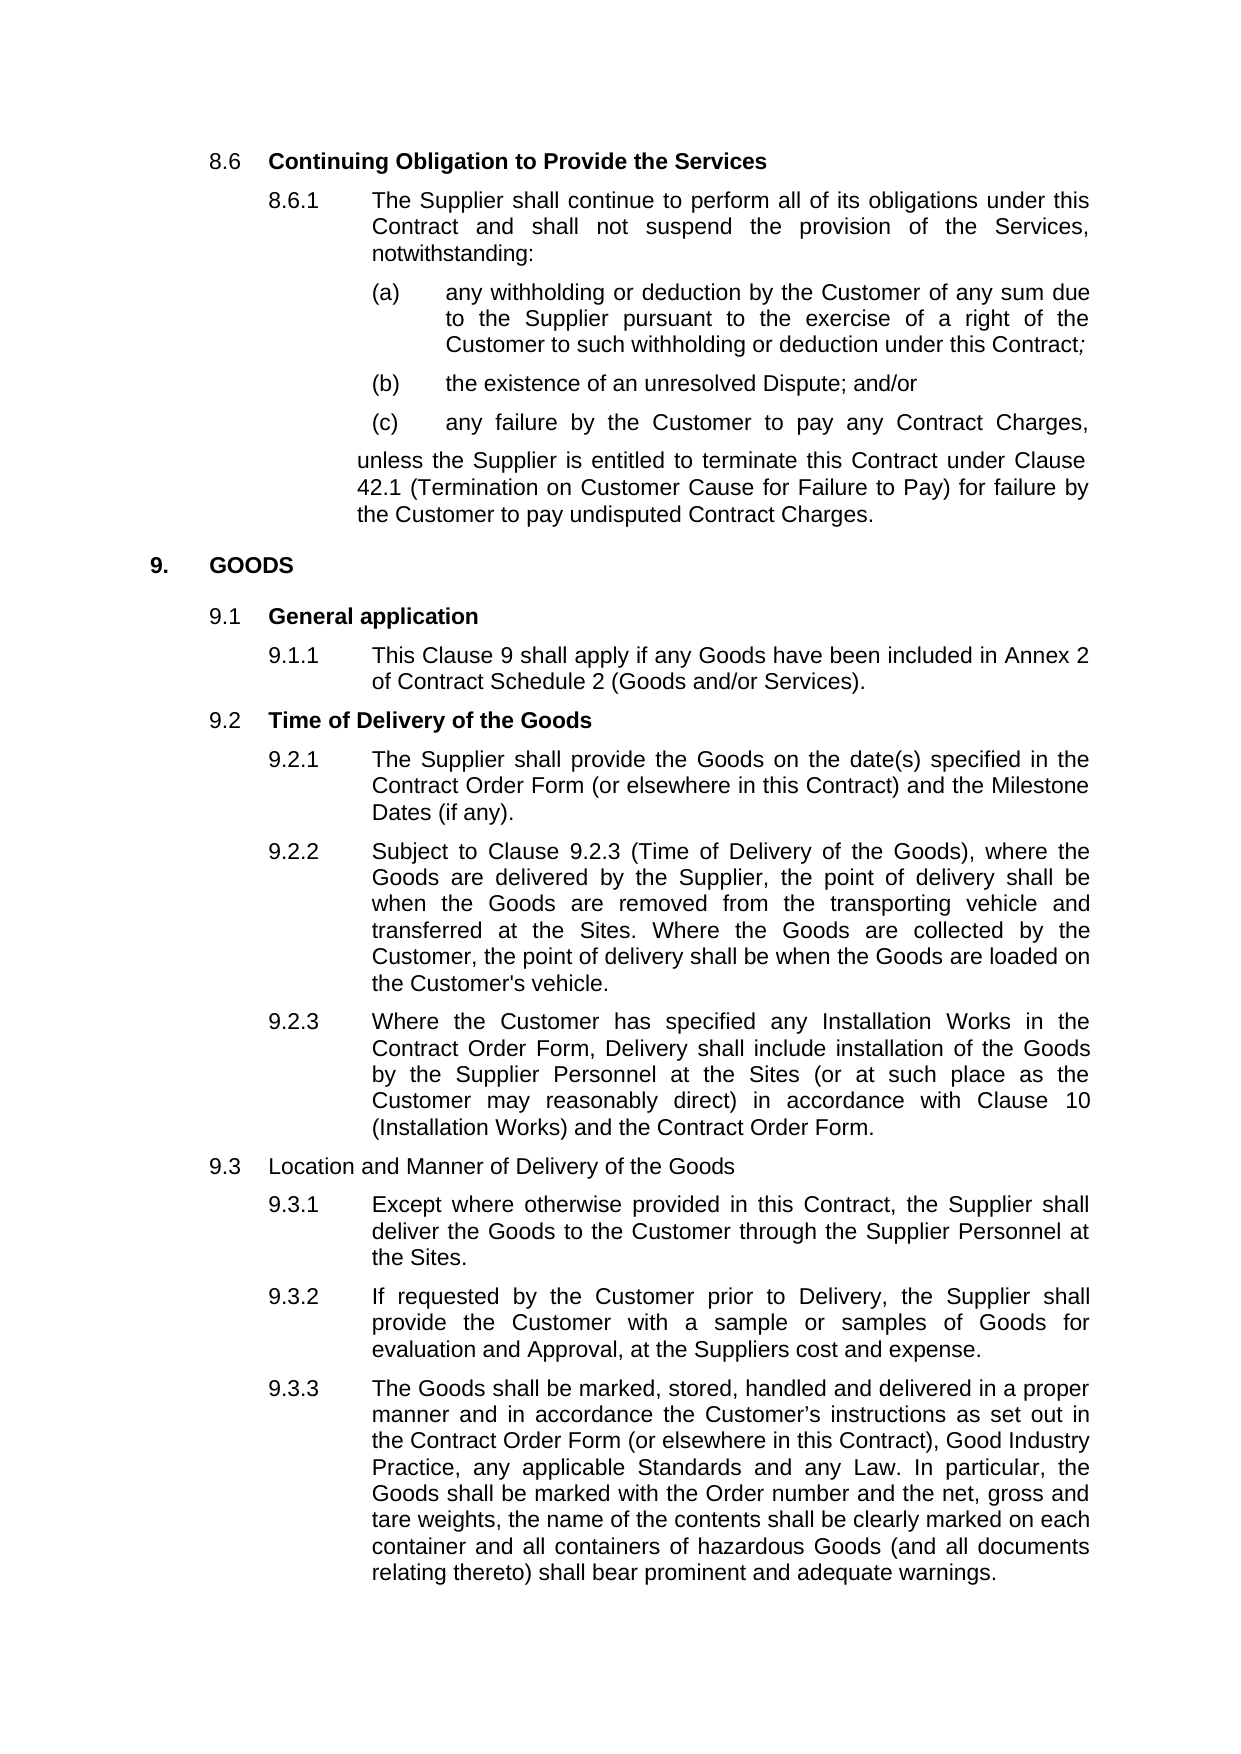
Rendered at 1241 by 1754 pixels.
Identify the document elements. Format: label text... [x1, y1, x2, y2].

list This Clause 9 shall apply if any Goods have been included in Annex 2 of Contract Schedule 2 (Goods and/or Services). [268, 642, 1090, 695]
list any failure by the Customer to pay any Contract Charges, unless the Supplier is entitled to terminate this Contract under Clause [357, 397, 1090, 474]
list Except where otherwise provided in this Contract, the Supplier shall deliver the Goods to the Customer through the Supplier Personnel at the Sites. [268, 1191, 1090, 1271]
list The Supplier shall continue to perform all of its obligations under this Contract and shall not suspend the provision of the Services, notwithstanding: [268, 187, 1090, 266]
subtitle Time of Delivery of the Goods [209, 707, 1134, 734]
list Where the Customer has specified any Installation Works in the Contract Order Form, Delivery shall include installation of the Goods by the Supplier Personnel at the Sites (or at such place as the Customer may reasonably direct) in accordance with Clause 10 (Installation Works) and the Contract Order Form. [268, 1008, 1091, 1140]
text 42.1 (Termination on Customer Cause for Failure to Pay) for failure by the Customer to pay undisputed Contract Charges. [357, 474, 1090, 527]
list any withholding or deduction by the Customer of any sum due to the Supplier pursuant to the exercise of a right of the Customer to such withholding or deduction under this Contract; [372, 278, 1090, 357]
subtitle General application [209, 603, 1134, 629]
subtitle Continuing Obligation to Provide the Services [209, 148, 1134, 174]
subtitle GOODS [150, 552, 1134, 578]
list The Goods shall be marked, stored, handled and delivered in a proper manner and in accordance the Customer’s instructions as set out in the Contract Order Form (or elsewhere in this Contract), Good Industry Practice, any applicable Standards and any Law. In particular, the Goods shall be marked with the Order number and the net, gross and tare weights, the name of the contents shall be clearly marked on each container and all containers of hazardous Goods (and all documents relating thereto) shall bear prominent and adequate warnings. [268, 1374, 1090, 1585]
list Subject to Clause 9.2.3 (Time of Delivery of the Goods), where the Goods are delivered by the Supplier, the point of delivery shall be when the Goods are removed from the transporting vehicle and transferred at the Sites. Where the Goods are collected by the Customer, the point of delivery shall be when the Goods are loaded on the Customer's vehicle. [268, 838, 1091, 996]
list If requested by the Customer prior to Delivery, the Supplier shall provide the Customer with a sample or samples of Goods for evaluation and Approval, at the Suppliers cost and expense. [268, 1283, 1091, 1362]
list the existence of an unresolved Dispute; and/or [372, 370, 1134, 396]
list The Supplier shall provide the Goods on the date(s) specified in the Contract Order Form (or elsewhere in this Contract) and the Milestone Dates (if any). [268, 746, 1090, 825]
list Location and Manner of Delivery of the Goods [209, 1153, 1134, 1179]
